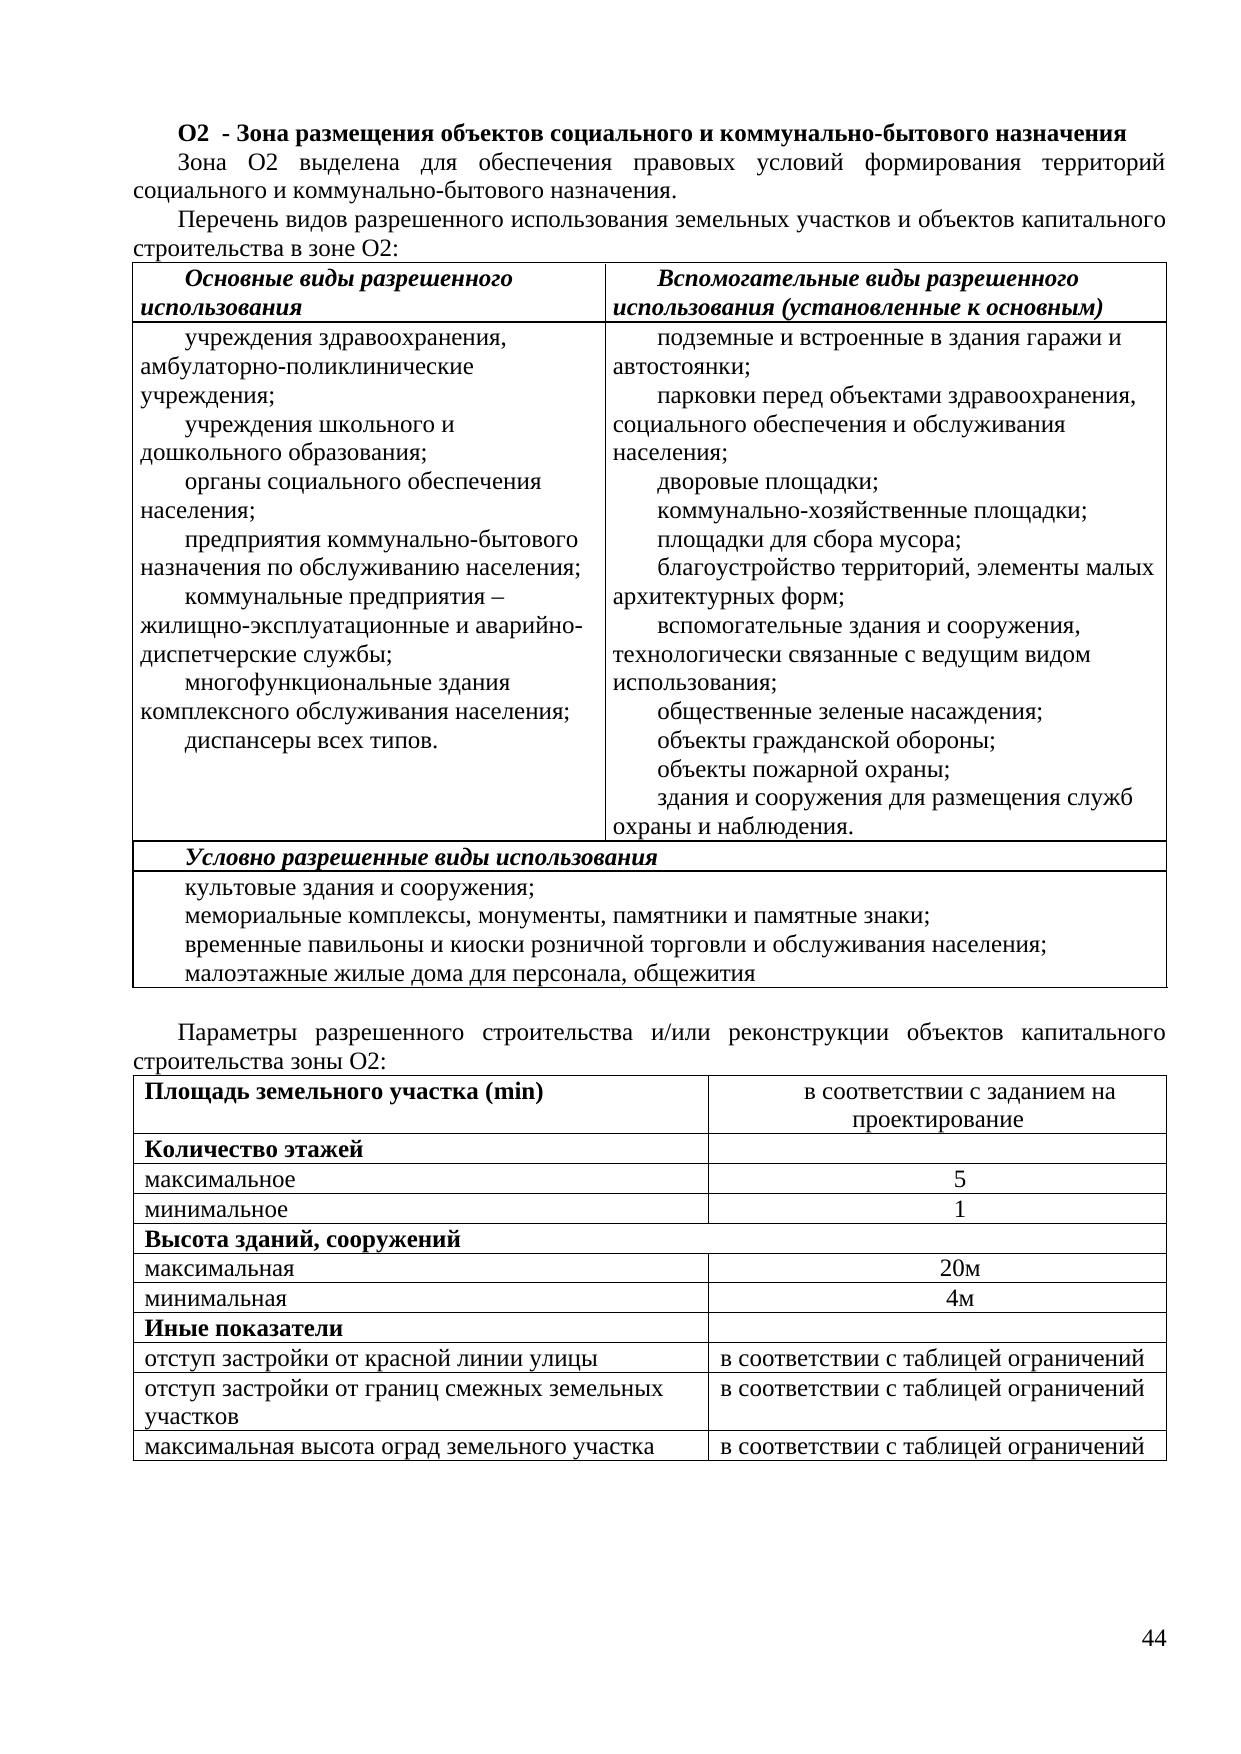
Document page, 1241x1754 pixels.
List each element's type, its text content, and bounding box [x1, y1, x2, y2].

text О2 - Зона размещения объектов социального и коммунально-бытового назначения [133, 118, 1167, 147]
table_cell 4м [709, 1283, 1166, 1312]
table_cell в соответствии с таблицей ограничений [709, 1373, 1166, 1430]
table_cell Количество этажей [134, 1134, 708, 1163]
table_cell минимальное [134, 1194, 708, 1223]
table_cell 1 [709, 1194, 1166, 1223]
table_cell учреждения здравоохранения, амбулаторно-поликлинические учреждения; учреждения школьного и дошкольного образования; органы социального обеспечения населения; предприятия коммунально-бытового назначения по обслуживанию населения; коммунальные предприятия – жилищно-эксплуатационные и аварийно-диспетчерские службы; многофункциональные здания комплексного обслуживания населения; диспансеры всех типов. [133, 323, 605, 840]
table_cell отступ застройки от границ смежных земельных участков [134, 1373, 708, 1430]
table_header Основные виды разрешенного использования [133, 263, 605, 321]
text Перечень видов разрешенного использования земельных участков и объектов капитального строительства в зоне О2: [133, 204, 1167, 262]
table_cell максимальная [134, 1254, 708, 1282]
table_cell в соответствии с таблицей ограничений [709, 1343, 1166, 1372]
table_cell культовые здания и сооружения; мемориальные комплексы, монументы, памятники и памятные знаки; временные павильоны и киоски розничной торговли и обслуживания населения; малоэтажные жилые дома для персонала, общежития [134, 872, 1166, 987]
table_header в соответствии с заданием на проектирование [709, 1076, 1166, 1133]
table_cell Высота зданий, сооружений [134, 1224, 1166, 1252]
table_cell Иные показатели [134, 1313, 708, 1342]
table_header Вспомогательные виды разрешенного использования (установленные к основным) [606, 263, 1166, 321]
table_cell максимальное [134, 1164, 708, 1193]
table_cell [709, 1313, 1166, 1342]
table_cell в соответствии с таблицей ограничений [709, 1431, 1166, 1460]
table_cell максимальная высота оград земельного участка [134, 1431, 708, 1460]
table_header Площадь земельного участка (min) [134, 1076, 708, 1133]
table_cell подземные и встроенные в здания гаражи и автостоянки; парковки перед объектами здравоохранения, социального обеспечения и обслуживания населения; дворовые площадки; коммунально-хозяйственные площадки; площадки для сбора мусора; благоустройство территорий, элементы малых архитектурных форм; вспомогательные здания и сооружения, технологически связанные с ведущим видом использования; общественные зеленые насаждения; объекты гражданской обороны; объекты пожарной охраны; здания и сооружения для размещения служб охраны и наблюдения. [606, 323, 1166, 840]
text Зона О2 выделена для обеспечения правовых условий формирования территорий социального и коммунально-бытового назначения. [133, 147, 1167, 204]
table_cell минимальная [134, 1283, 708, 1312]
table_cell 20м [709, 1254, 1166, 1282]
table_cell Условно разрешенные виды использования [134, 842, 1166, 870]
text Параметры разрешенного строительства и/или реконструкции объектов капитального строительства зоны О2: [133, 1017, 1167, 1075]
table_cell отступ застройки от красной линии улицы [134, 1343, 708, 1372]
table_cell 5 [709, 1164, 1166, 1193]
table_cell [709, 1134, 1166, 1163]
